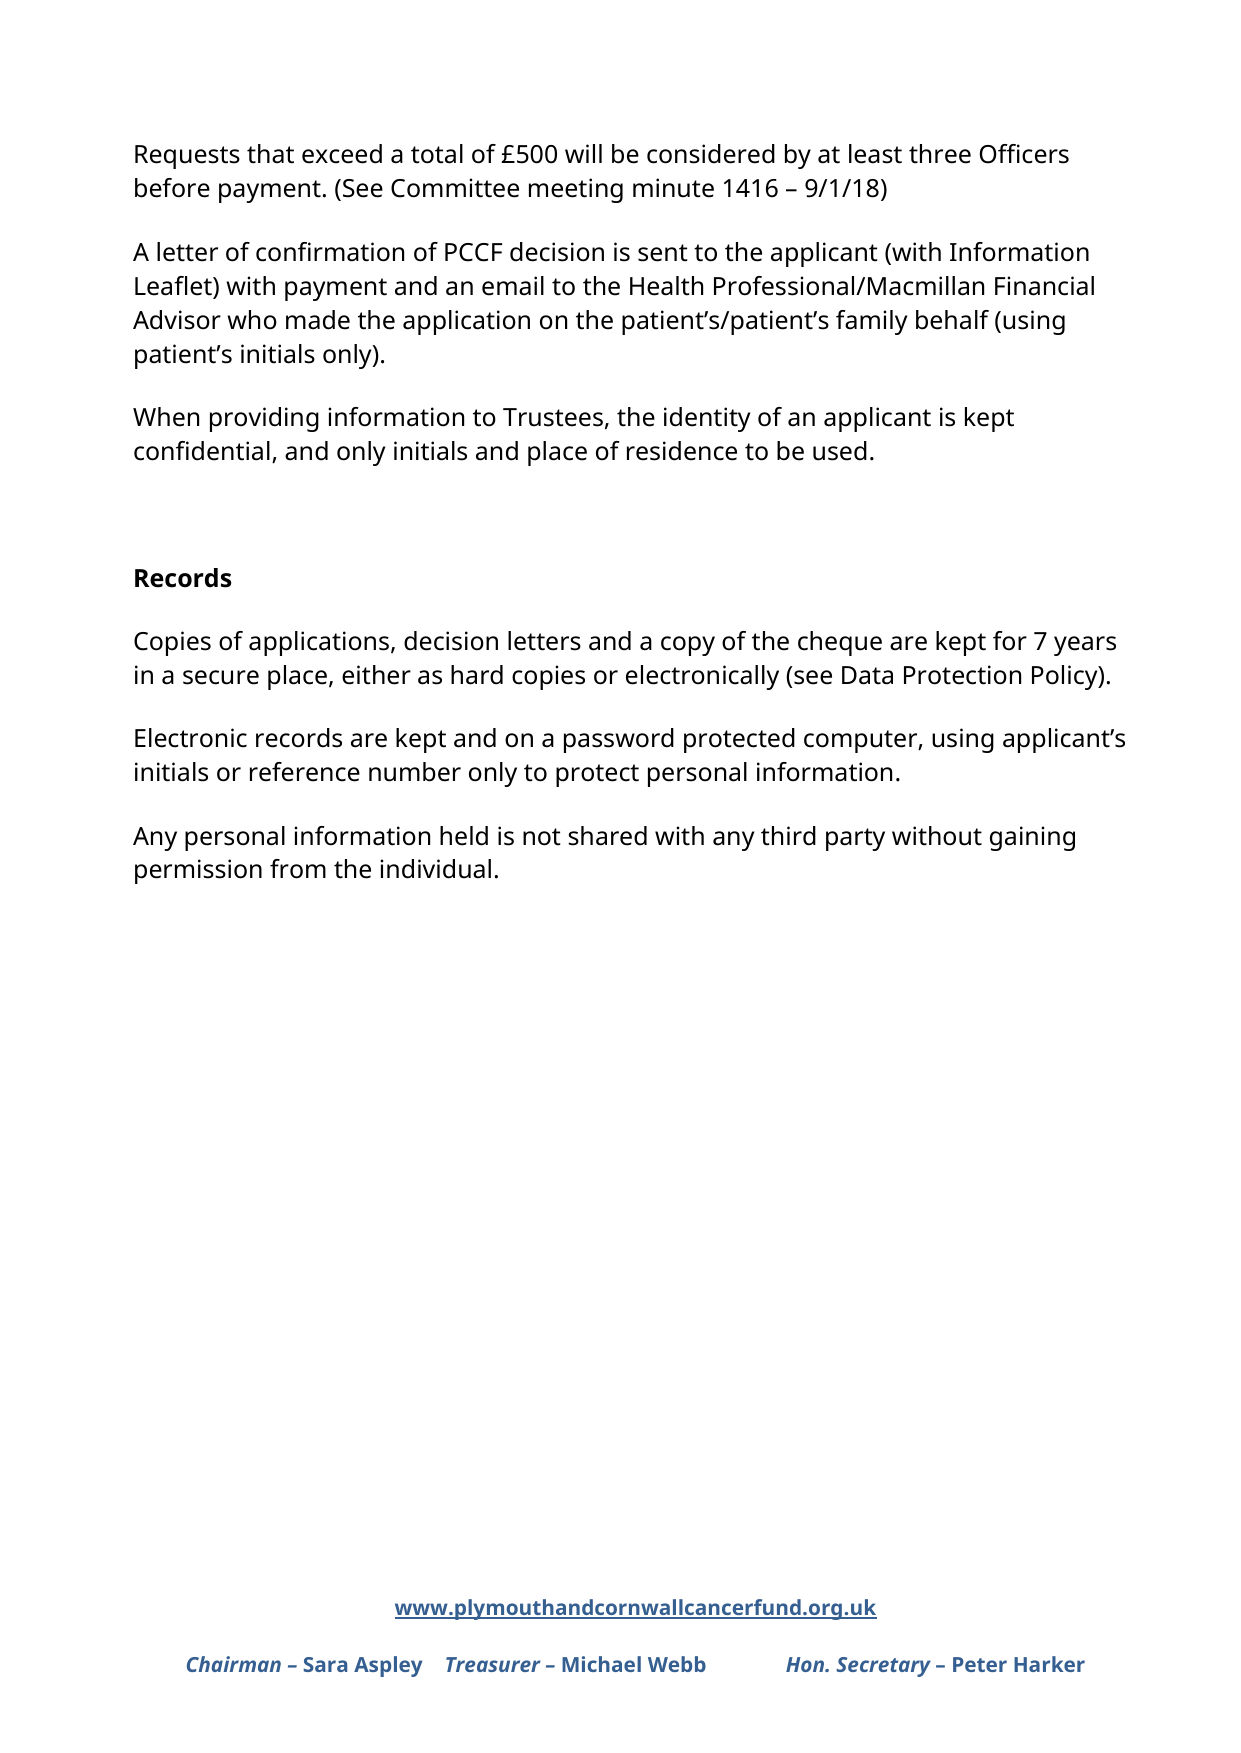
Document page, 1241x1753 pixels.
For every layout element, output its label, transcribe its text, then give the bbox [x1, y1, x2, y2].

text Records [133, 560, 1138, 594]
text Electronic records are kept and on a password protected computer, using applicant’s initials or reference number only to protect personal information. [133, 721, 1138, 789]
text Any personal information held is not shared with any third party without gaining permission from the individual. [133, 818, 1138, 886]
text A letter of confirmation of PCCF decision is sent to the applicant (with Information Leaflet) with payment and an email to the Health Professional/Macmillan Financial Advisor who made the application on the patient’s/patient’s family behalf (using patient’s initials only). [133, 234, 1138, 371]
text When providing information to Trustees, the identity of an applicant is kept confidential, and only initials and place of residence to be used. [133, 400, 1138, 468]
text Copies of applications, decision letters and a copy of the cheque are kept for 7 years in a secure place, either as hard copies or electronically (see Data Protection Policy). [133, 623, 1138, 692]
text Requests that exceed a total of £500 will be considered by at least three Officers before payment. (See Committee meeting minute 1416 – 9/1/18) [133, 137, 1138, 205]
